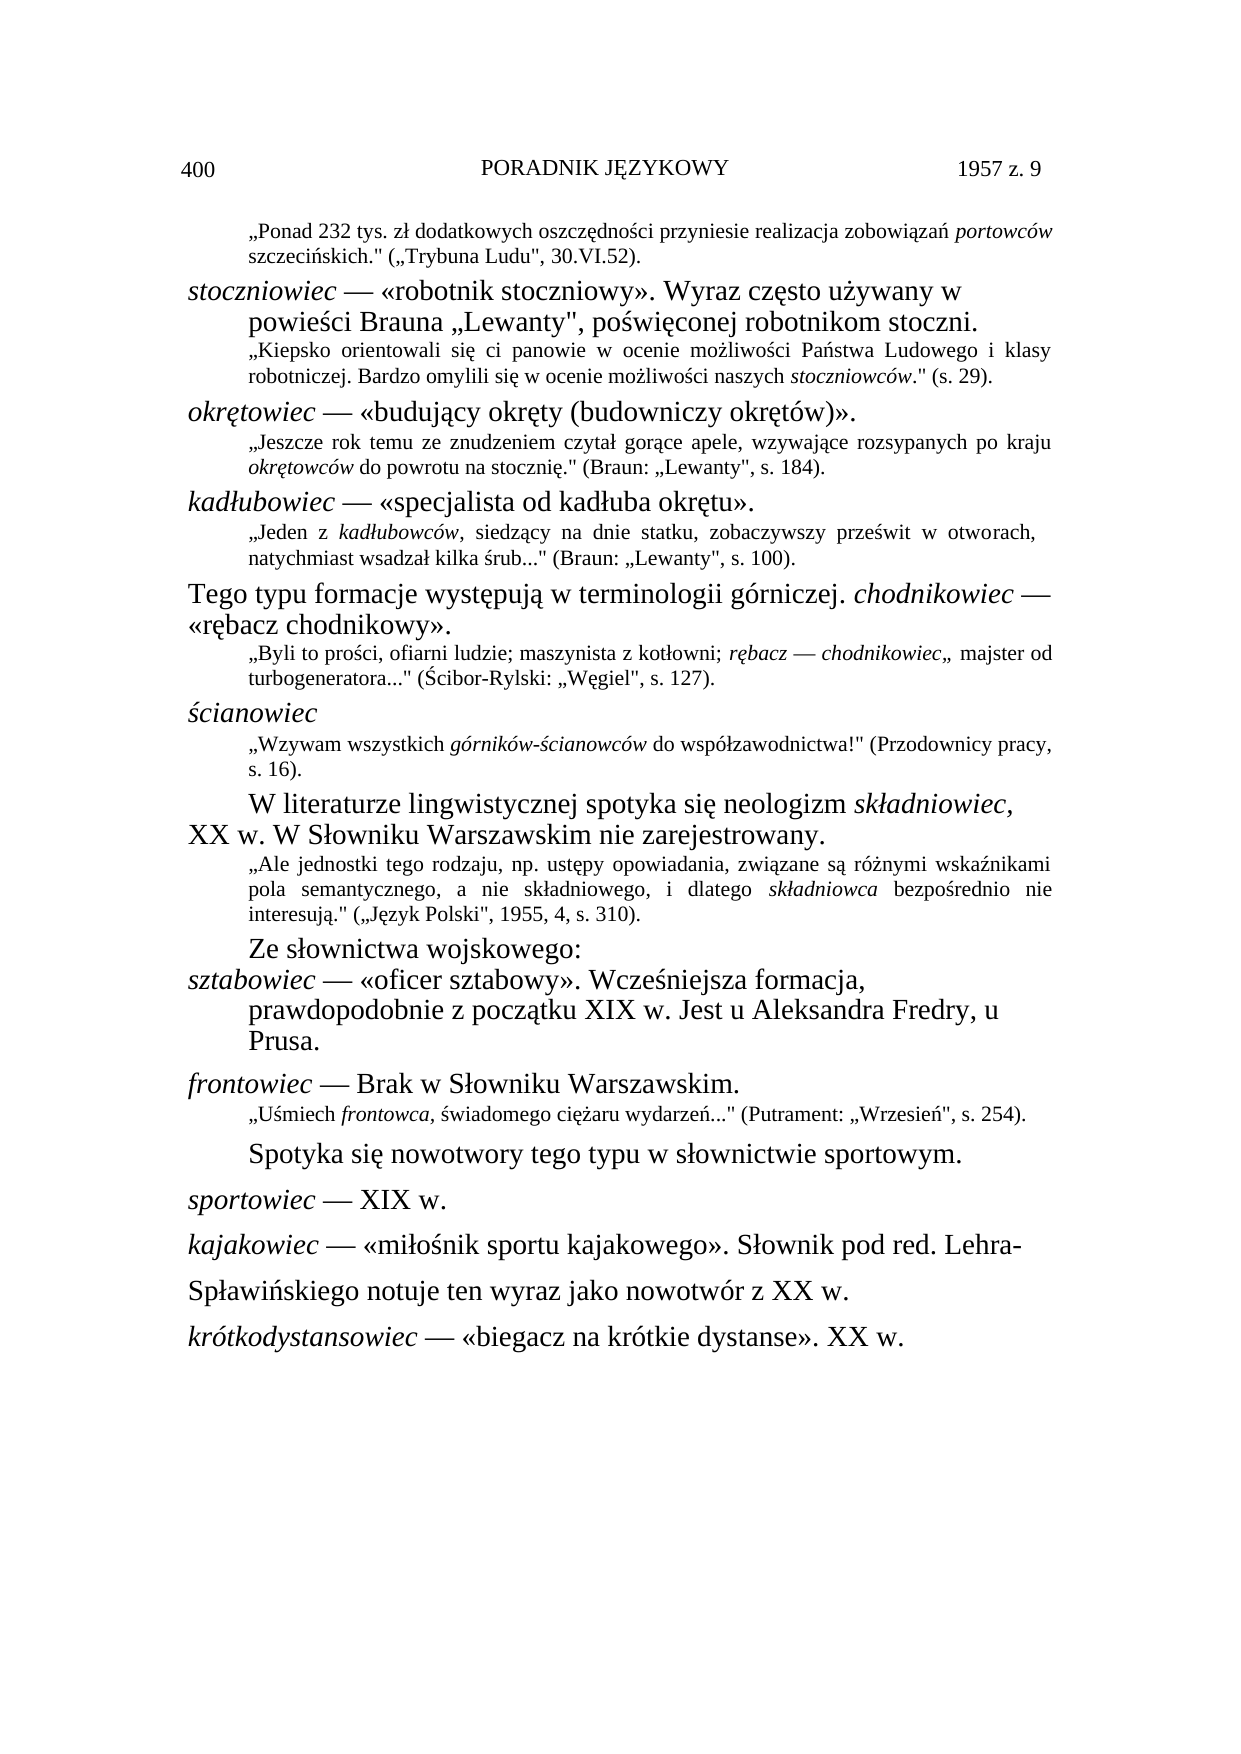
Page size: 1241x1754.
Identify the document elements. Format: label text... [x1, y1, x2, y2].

text PORADNIK JĘZYKOWY [481, 157, 729, 180]
text „Wzywam wszystkich górników-ścianowców do współzawodnictwa!" (Przodownicy pracy, s. 16). [248, 731, 1052, 781]
text „Ponad 232 tys. zł dodatkowych oszczędności przyniesie realizacja zobowiązań portowców szczecińskich." („Trybuna Ludu", 30.VI.52). [248, 218, 1052, 268]
text „Jeden z kadłubowców, siedzący na dnie statku, zobaczywszy prześwit w otworach, natychmiast wsadzał kilka śrub..." (Braun: „Lewanty", s. 100). [248, 519, 1036, 571]
text kadłubowiec — «specjalista od kadłuba okrętu». [188, 488, 1052, 518]
text sztabowiec — «oficer sztabowy». Wcześniejsza formacja, prawdopodobnie z początku XIX w. Jest u Aleksandra Fredry, u Prusa. [188, 965, 1052, 1057]
text „Jeszcze rok temu ze znudzeniem czytał gorące apele, wzywające rozsypanych po kraju okrętowców do powrotu na stocznię." (Braun: „Lewanty", s. 184). [248, 429, 1052, 479]
text „Byli to prości, ofiarni ludzie; maszynista z kotłowni; rębacz — chodnikowiec„ majster od turbogeneratora..." (Ścibor-Rylski: „Węgiel", s. 127). [248, 640, 1052, 690]
text kajakowiec — «miłośnik sportu kajakowego». Słownik pod red. Lehra-Spławińskiego notuje ten wyraz jako nowotwór z XX w. krótkodystansowiec — «biegacz na krótkie dystanse». XX w. [188, 1218, 1052, 1355]
text Tego typu formacje występują w terminologii górniczej. chodnikowiec — «rębacz chodnikowy». [188, 579, 1052, 640]
text okrętowiec — «budujący okręty (budowniczy okrętów)». [188, 398, 1052, 428]
text 400 [181, 159, 215, 182]
text „Uśmiech frontowca, świadomego ciężaru wydarzeń..." (Putrament: „Wrzesień", s. 254). [248, 1100, 1052, 1127]
text W literaturze lingwistycznej spotyka się neologizm składniowiec, XX w. W Słowniku Warszawskim nie zarejestrowany. [188, 788, 1052, 851]
text Ze słownictwa wojskowego: [248, 934, 1052, 965]
text stoczniowiec — «robotnik stoczniowy». Wyraz często używany w powieści Brauna „Lewanty", poświęconej robotnikom stoczni. [188, 276, 1052, 337]
text Spotyka się nowotwory tego typu w słownictwie sportowym. sportowiec — XIX w. [188, 1127, 1052, 1218]
text ścianowiec [188, 699, 1052, 729]
text „Ale jednostki tego rodzaju, np. ustępy opowiadania, związane są różnymi wskaźnikami pola semantycznego, a nie składniowego, i dlatego składniowca bezpośrednio nie interesują." („Język Polski", 1955, 4, s. 310). [248, 851, 1052, 926]
text „Kiepsko orientowali się ci panowie w ocenie możliwości Państwa Ludowego i klasy robotniczej. Bardzo omylili się w ocenie możliwości naszych stoczniowców." (s. 29). [248, 337, 1052, 389]
text frontowiec — Brak w Słowniku Warszawskim. [188, 1070, 1052, 1099]
text 1957 z. 9 [957, 158, 1042, 181]
